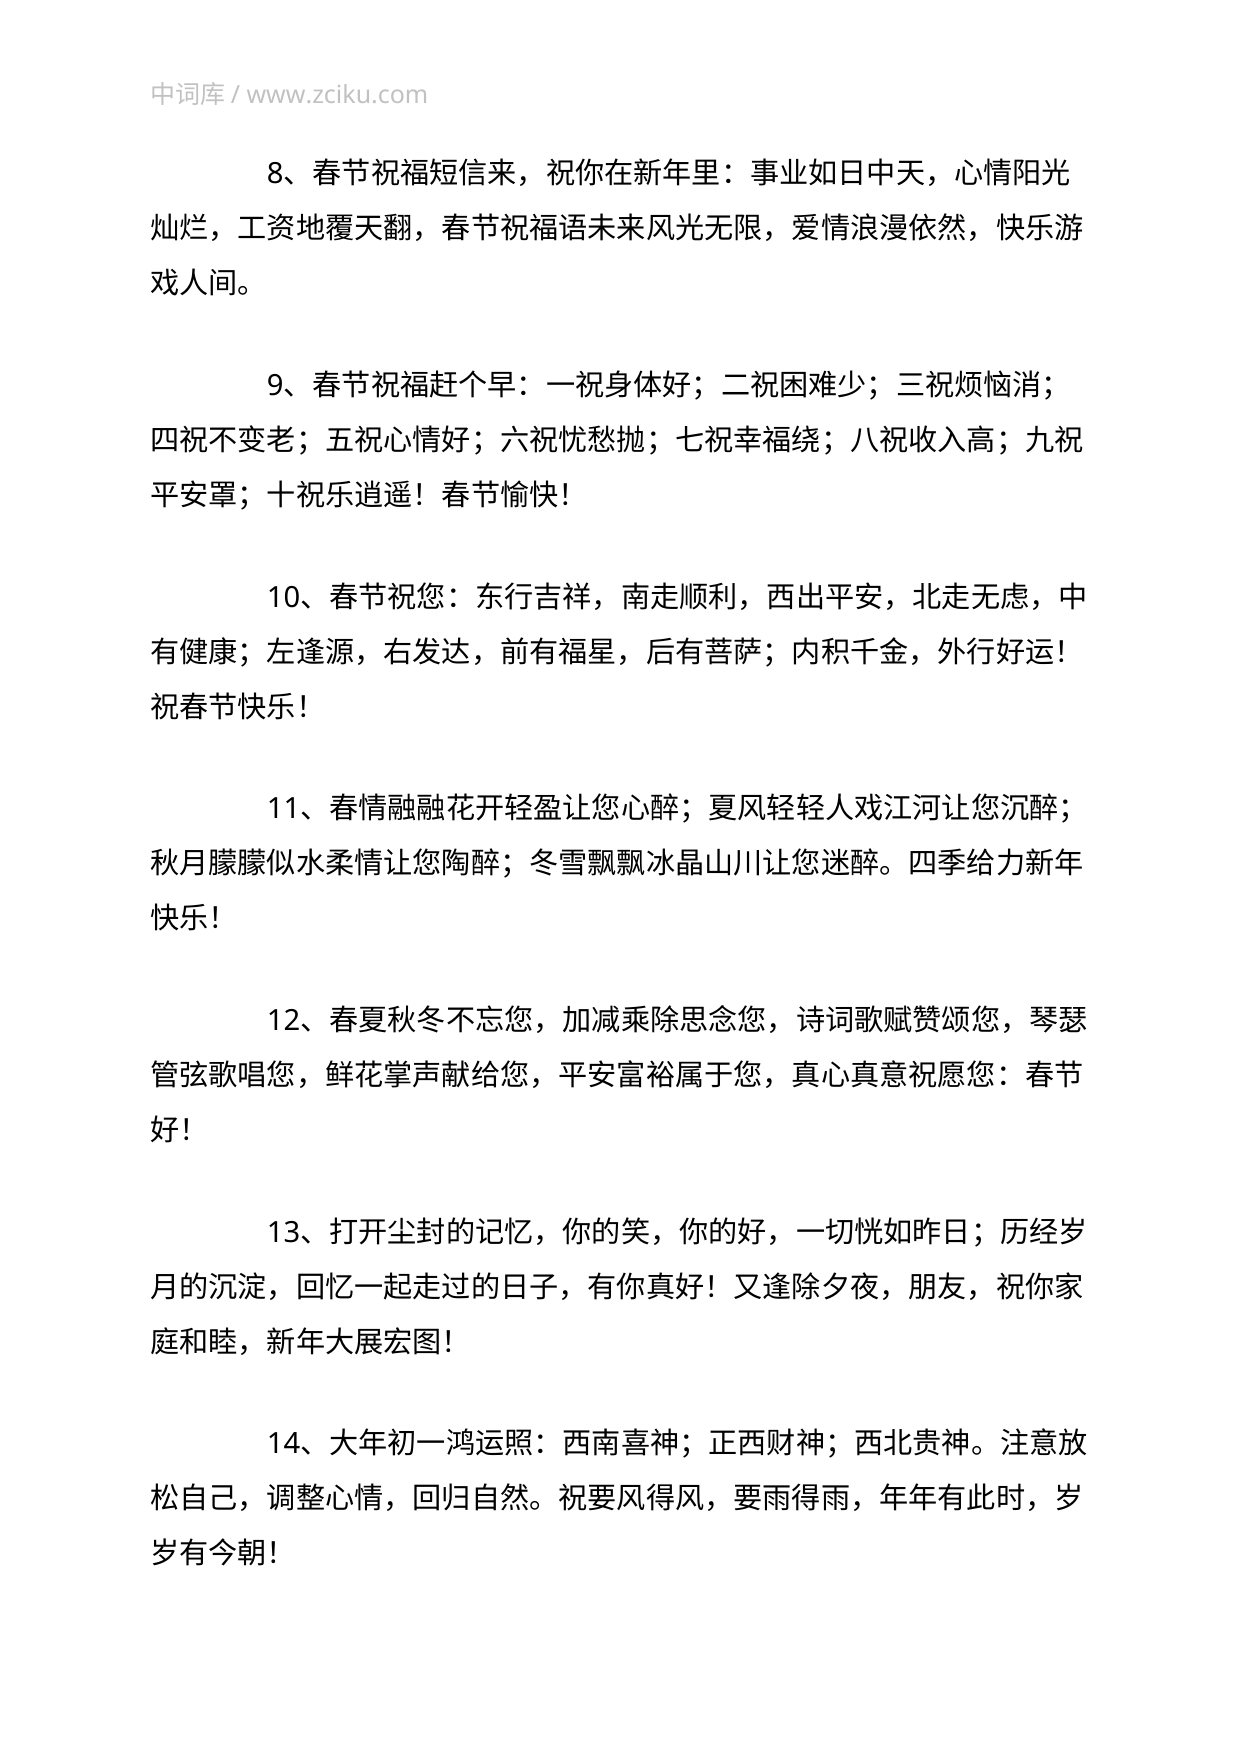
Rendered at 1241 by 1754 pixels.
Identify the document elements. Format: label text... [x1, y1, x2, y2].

text 10、春节祝您：东行吉祥，南走顺利，西出平安，北走无虑，中有健康；左逢源，右发达，前有福星，后有菩萨；内积千金，外行好运！祝春节快乐！ [150, 573, 1090, 726]
text 13、打开尘封的记忆，你的笑，你的好，一切恍如昨日；历经岁月的沉淀，回忆一起走过的日子，有你真好！又逢除夕夜，朋友，祝你家庭和睦，新年大展宏图！ [150, 1208, 1090, 1361]
text 8、春节祝福短信来，祝你在新年里：事业如日中天，心情阳光灿烂，工资地覆天翻，春节祝福语未来风光无限，爱情浪漫依然，快乐游戏人间。 [150, 150, 1090, 302]
text 11、春情融融花开轻盈让您心醉；夏风轻轻人戏江河让您沉醉；秋月朦朦似水柔情让您陶醉；冬雪飘飘冰晶山川让您迷醉。四季给力新年快乐！ [150, 785, 1090, 937]
text 14、大年初一鸿运照：西南喜神；正西财神；西北贵神。注意放松自己，调整心情，回归自然。祝要风得风，要雨得雨，年年有此时，岁岁有今朝！ [150, 1420, 1090, 1572]
text 9、春节祝福赶个早：一祝身体好；二祝困难少；三祝烦恼消；四祝不变老；五祝心情好；六祝忧愁抛；七祝幸福绕；八祝收入高；九祝平安罩；十祝乐逍遥！春节愉快！ [150, 362, 1090, 514]
text 12、春夏秋冬不忘您，加减乘除思念您，诗词歌赋赞颂您，琴瑟管弦歌唱您，鲜花掌声献给您，平安富裕属于您，真心真意祝愿您：春节好！ [150, 997, 1090, 1149]
